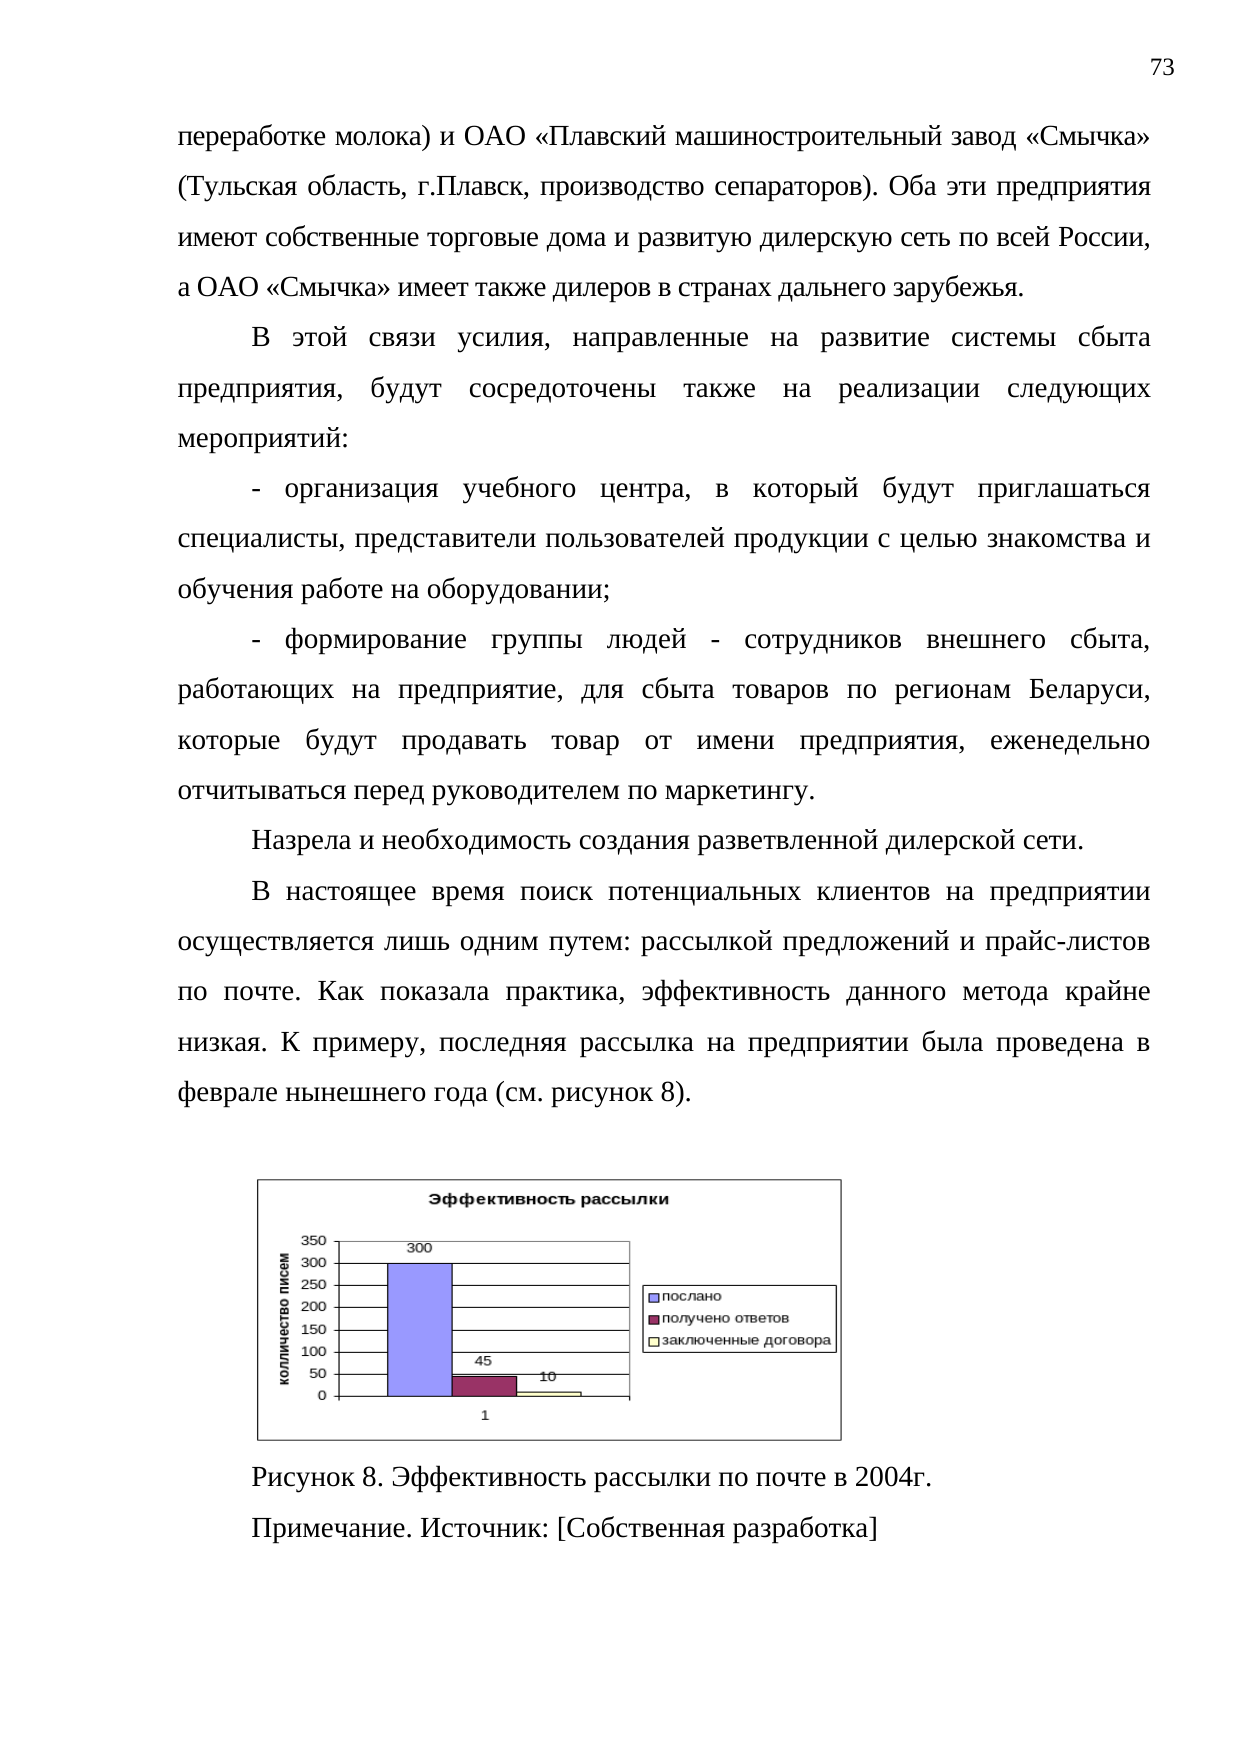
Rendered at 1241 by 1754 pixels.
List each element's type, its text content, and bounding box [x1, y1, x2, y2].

text Примечание. Источник: [Собственная разработка] [177, 1510, 1152, 1543]
text В этой связи усилия, направленные на развитие системы сбыта предприятия, будут сосредоточены также на реализации следующих мероприятий: [177, 319, 1152, 453]
text В настоящее время поиск потенциальных клиентов на предприятии осуществляется лишь одним путем: рассылкой предложений и прайс-листов по почте. Как показала практика, эффективность данного метода крайне низкая. К примеру, последняя рассылка на предприятии была проведена в феврале нынешнего года (см. рисунок 8). [177, 873, 1152, 1108]
text - организация учебного центра, в который будут приглашаться специалисты, представители пользователей продукции с целью знакомства и обучения работе на оборудовании; [177, 470, 1152, 604]
text Рисунок 8. Эффективность рассылки по почте в 2004г. [177, 1459, 1152, 1493]
text Назрела и необходимость создания разветвленной дилерской сети. [177, 822, 1152, 856]
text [177, 118, 1152, 303]
text - формирование группы людей - сотрудников внешнего сбыта, работающих на предприятие, для сбыта товаров по регионам Беларуси, которые будут продавать товар от имени предприятия, еженедельно отчитываться перед руководителем по маркетингу. [177, 621, 1152, 806]
